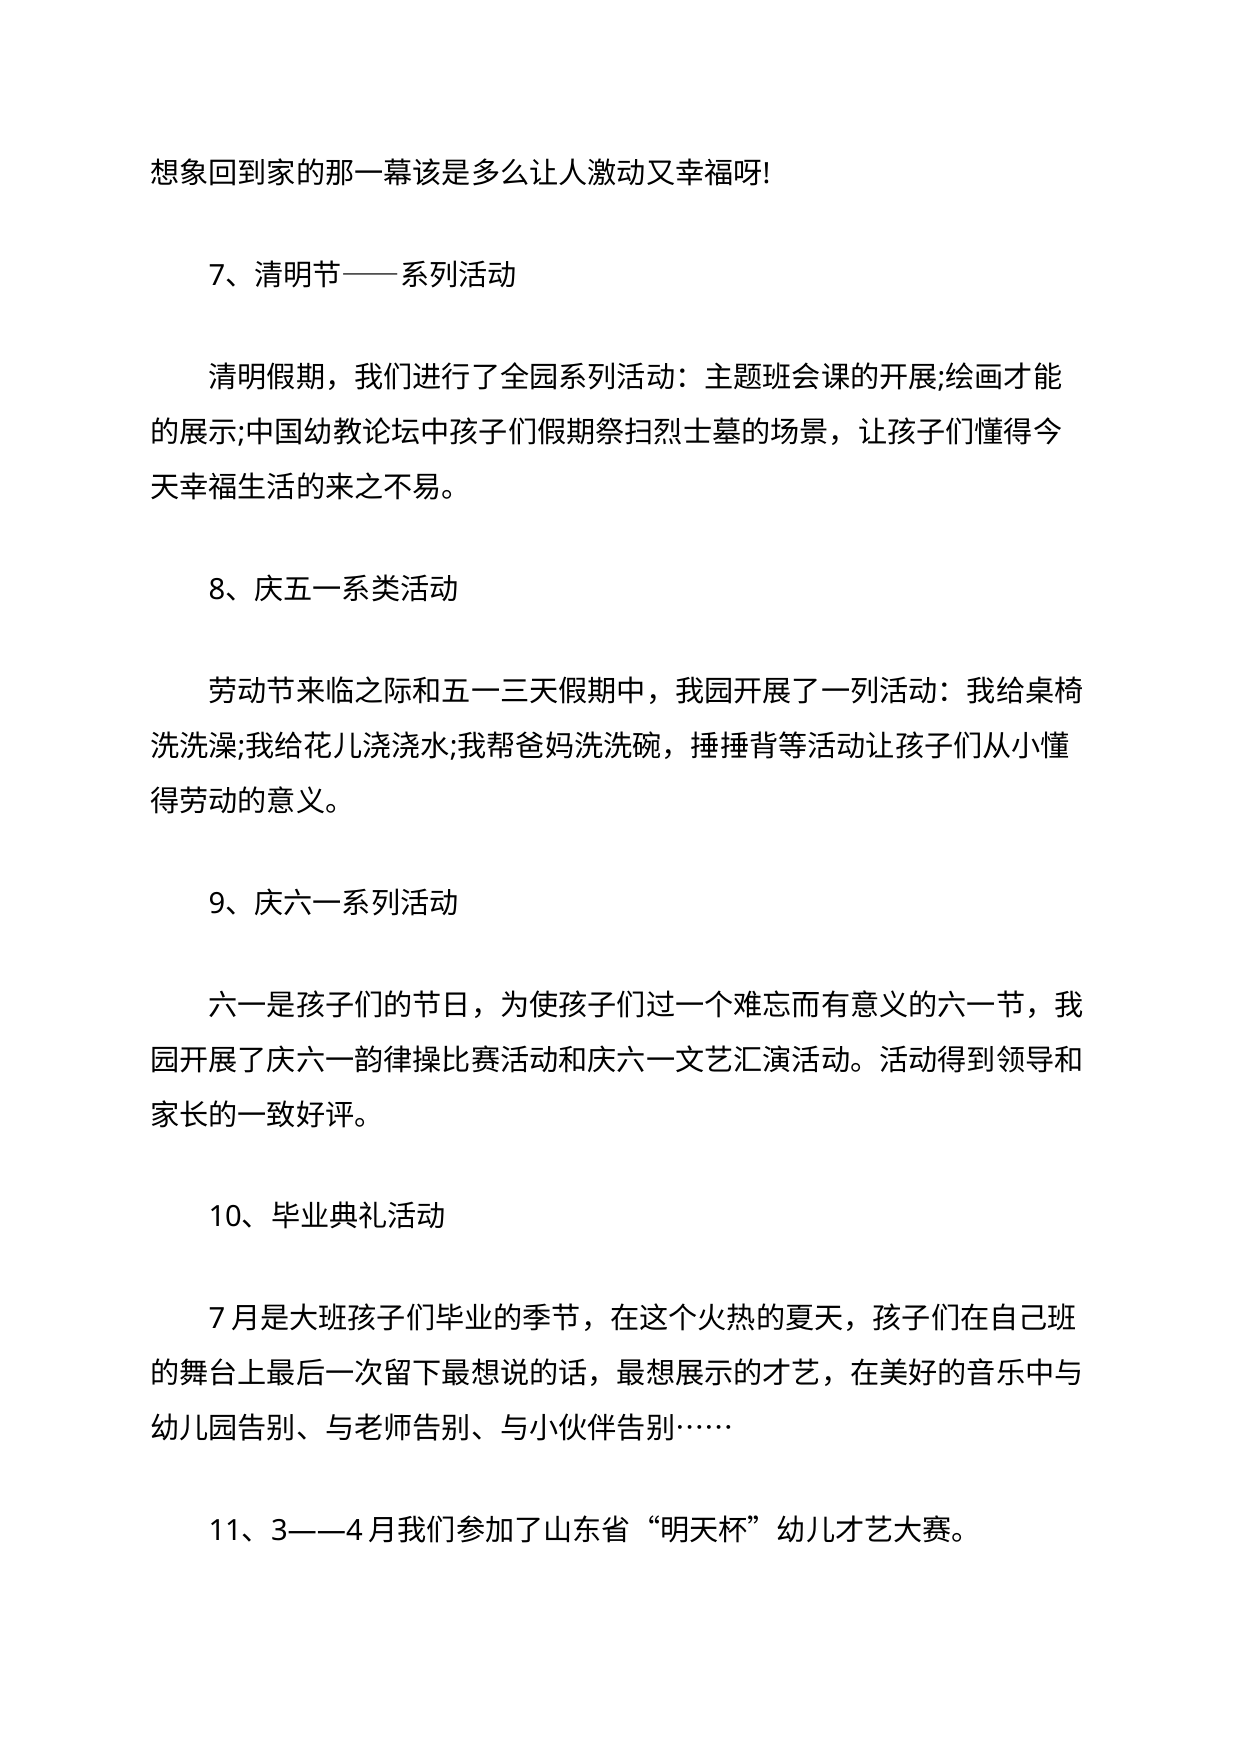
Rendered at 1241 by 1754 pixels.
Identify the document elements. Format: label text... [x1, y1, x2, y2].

text 7月是大班孩子们毕业的季节，在这个火热的夏天，孩子们在自己班的舞台上最后一次留下最想说的话，最想展示的才艺，在美好的音乐中与幼儿园告别、与老师告别、与小伙伴告别…… [150, 1295, 1090, 1447]
text 10、毕业典礼活动 [150, 1193, 1090, 1235]
text 劳动节来临之际和五一三天假期中，我园开展了一列活动：我给桌椅洗洗澡;我给花儿浇浇水;我帮爸妈洗洗碗，捶捶背等活动让孩子们从小懂得劳动的意义。 [150, 668, 1090, 820]
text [150, 150, 1090, 192]
text 9、庆六一系列活动 [150, 879, 1090, 922]
text 六一是孩子们的节日，为使孩子们过一个难忘而有意义的六一节，我园开展了庆六一韵律操比赛活动和庆六一文艺汇演活动。活动得到领导和家长的一致好评。 [150, 981, 1090, 1133]
text 11、3——4月我们参加了山东省“明天杯”幼儿才艺大赛。 [150, 1507, 1090, 1549]
text 7、清明节——系列活动 [150, 252, 1090, 294]
text 清明假期，我们进行了全园系列活动：主题班会课的开展;绘画才能的展示;中国幼教论坛中孩子们假期祭扫烈士墓的场景，让孩子们懂得今天幸福生活的来之不易。 [150, 354, 1090, 506]
text 8、庆五一系类活动 [150, 566, 1090, 608]
